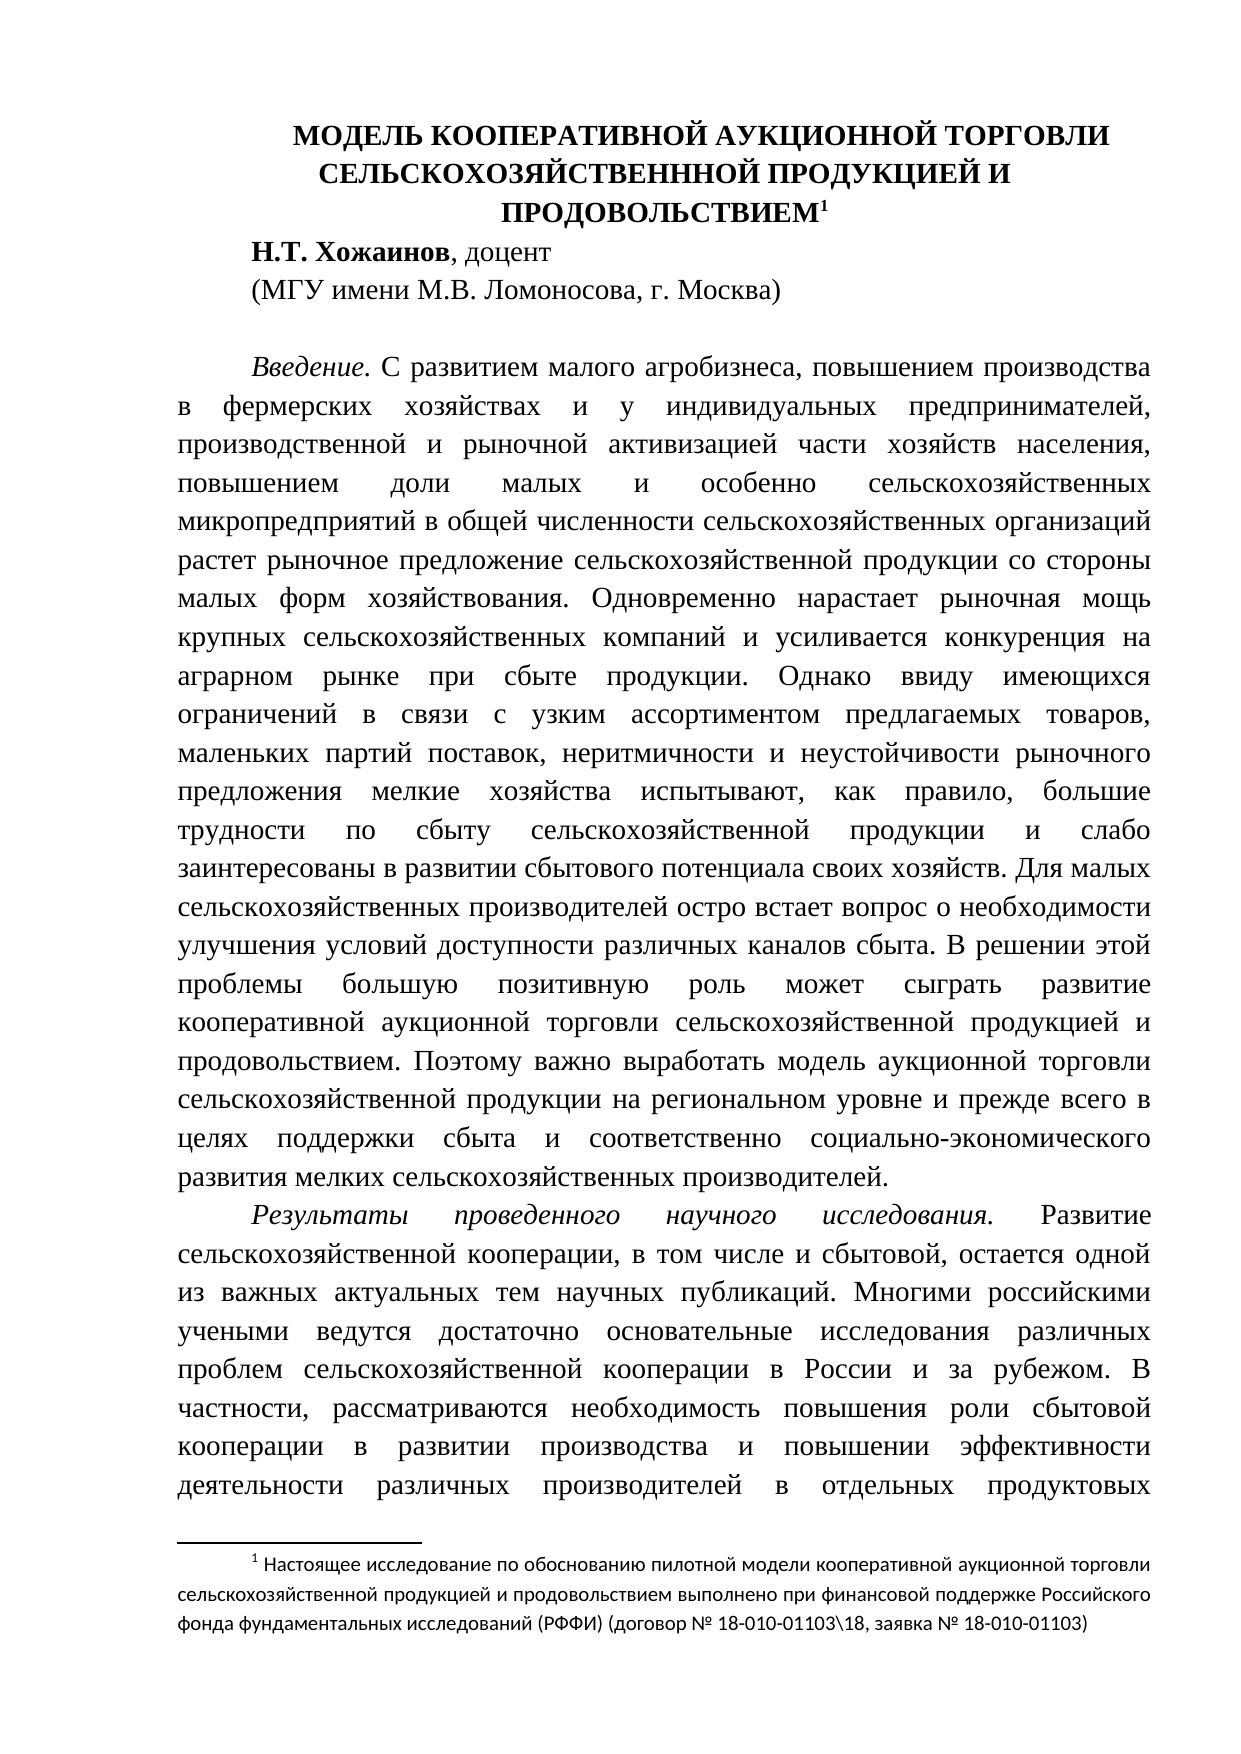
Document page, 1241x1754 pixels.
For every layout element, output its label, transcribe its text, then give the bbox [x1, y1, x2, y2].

text Н.Т. Хожаинов, доцент [177, 234, 1152, 267]
text МОДЕЛЬ КООПЕРАТИВНОЙ АУКЦИОННОЙ ТОРГОВЛИ СЕЛЬСКОХОЗЯЙСТВЕНННОЙ ПРОДУКЦИЕЙ И ПРОДОВОЛЬСТВИЕМ [177, 118, 1152, 229]
text (МГУ имени М.В. Ломоносова, г. Москва) [177, 272, 1152, 306]
text Введение. С развитием малого агробизнеса, повышением производства в фермерских хозяйствах и у индивидуальных предпринимателей, производственной и рыночной активизацией части хозяйств населения, повышением доли малых и особенно сельскохозяйственных микропредприятий в общей численности сельскохозяйственных организаций растет рыночное предложение сельскохозяйственной продукции со стороны малых форм хозяйствования. Одновременно нарастает рыночная мощь крупных сельскохозяйственных компаний и усиливается конкуренция на аграрном рынке при сбыте продукции. Однако ввиду имеющихся ограничений в связи с узким ассортиментом предлагаемых товаров, маленьких партий поставок, неритмичности и неустойчивости рыночного предложения мелкие хозяйства испытывают, как правило, большие трудности по сбыту сельскохозяйственной продукции и слабо заинтересованы в развитии сбытового потенциала своих хозяйств. Для малых сельскохозяйственных производителей остро встает вопрос о необходимости улучшения условий доступности различных каналов сбыта. В решении этой проблемы большую позитивную роль может сыграть развитие кооперативной аукционной торговли сельскохозяйственной продукцией и продовольствием. Поэтому важно выработать модель аукционной торговли сельскохозяйственной продукции на региональном уровне и прежде всего в целях поддержки сбыта и соответственно социально-экономического развития мелких сельскохозяйственных производителей. [177, 349, 1152, 1192]
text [177, 1197, 1152, 1501]
